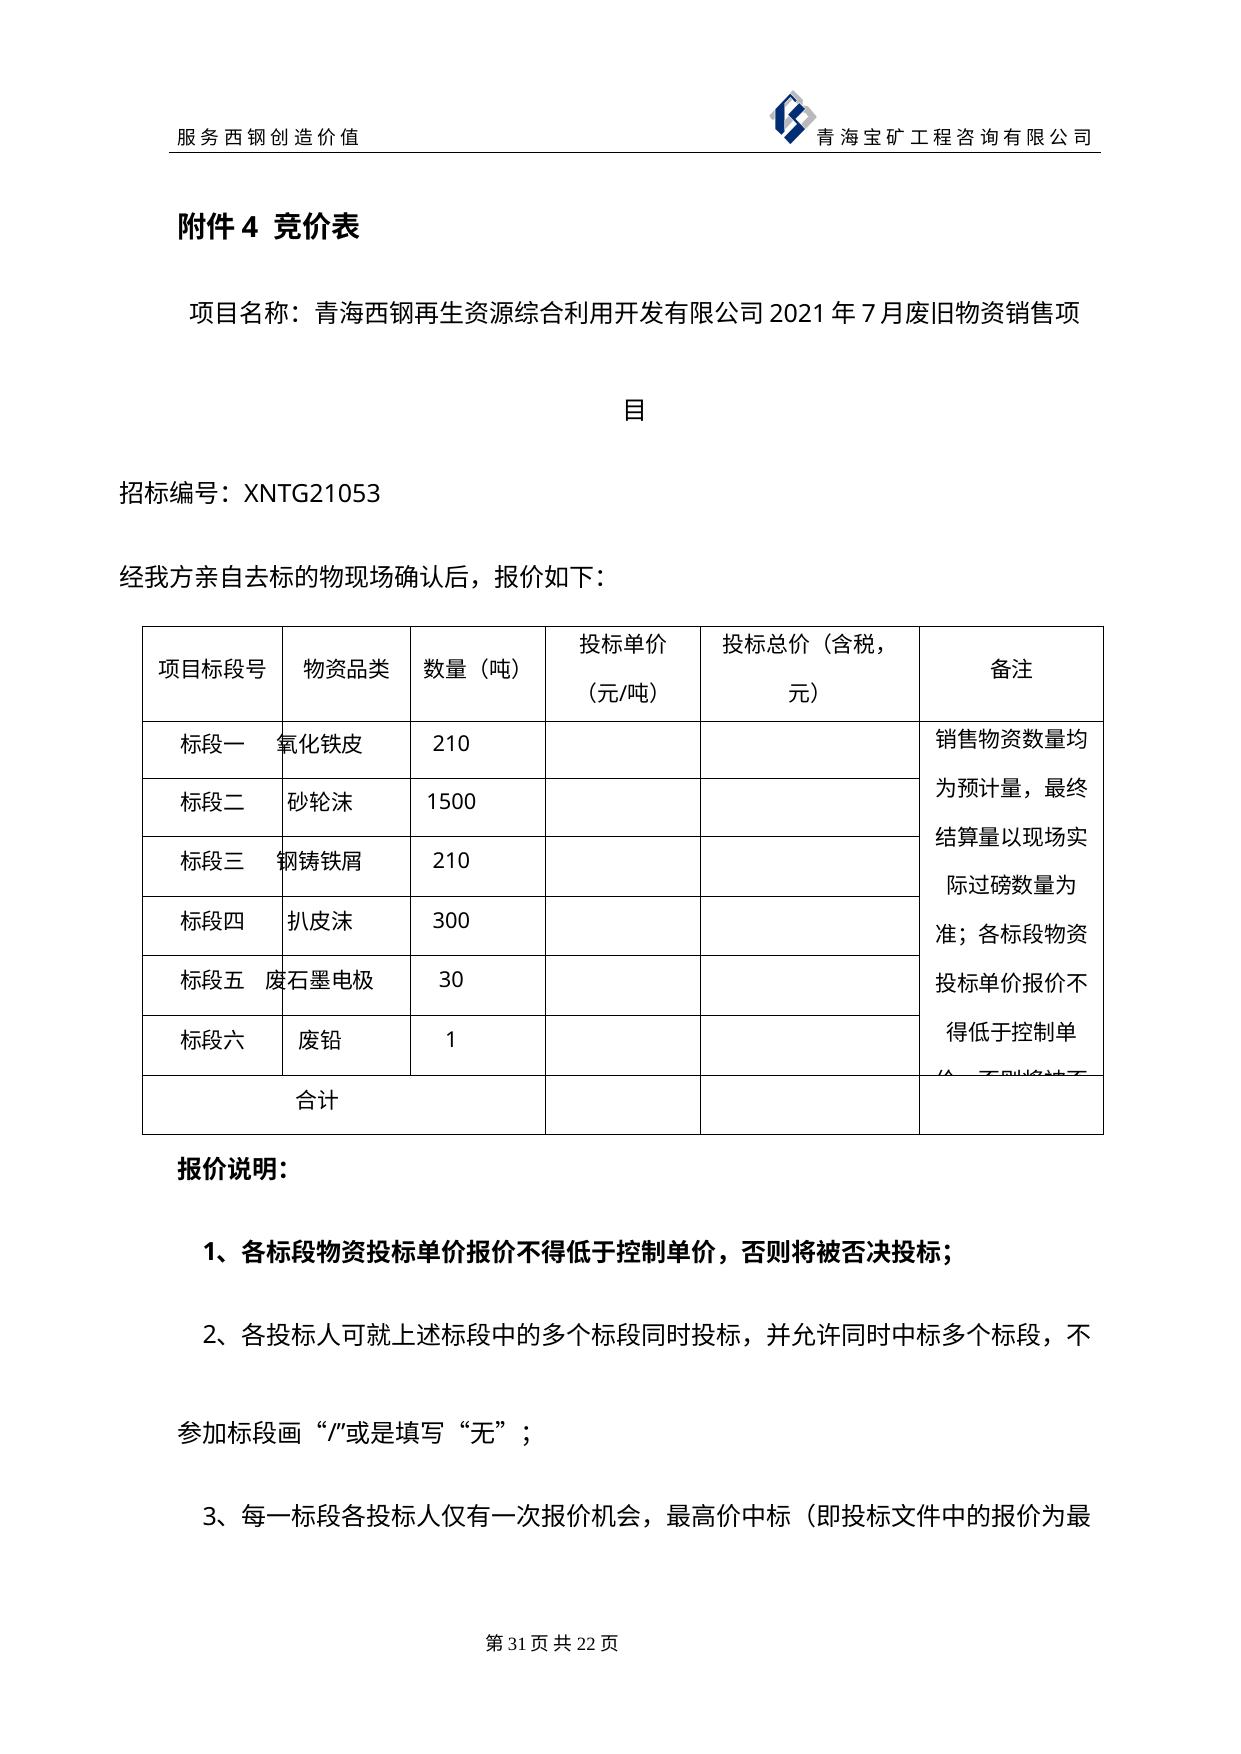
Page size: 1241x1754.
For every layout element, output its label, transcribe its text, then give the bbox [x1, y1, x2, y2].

table_cell 销售物资数量均为预计量，最终结算量以现场实际过磅数量为准；各标段物资投标单价报价不得低于控制单价，否则将被否决投标。 [920, 722, 1103, 1074]
table_cell 标段四 [143, 897, 282, 955]
text 2、各投标人可就上述标段中的多个标段同时投标，并允许同时中标多个标段，不参加标段画“/”或是填写“无”； [177, 1301, 1093, 1464]
table_cell [701, 779, 919, 836]
table_header 投标单价 （元/吨） [546, 627, 700, 721]
table_cell 1 [411, 1016, 545, 1074]
table_cell [701, 837, 919, 896]
table_cell 210 [411, 722, 545, 778]
table_cell 氧化铁皮 [283, 722, 410, 778]
table_cell 210 [411, 837, 545, 896]
table_cell [546, 837, 700, 896]
table_cell 钢铸铁屑 [283, 837, 410, 896]
table_cell 废铅 [283, 1016, 410, 1074]
table_cell [546, 956, 700, 1015]
table_cell 标段六 [143, 1016, 282, 1074]
table_cell 扒皮沫 [283, 897, 410, 955]
table_cell 30 [411, 956, 545, 1015]
table_cell 标段二 [143, 779, 282, 836]
table_cell [701, 897, 919, 955]
table_cell [546, 897, 700, 955]
text 3、每一标段各投标人仅有一次报价机会，最高价中标（即投标文件中的报价为最终报价，若最高报价有相同的，则仅允许最高报价相同的投标人再次报价，报价不低于第一轮的最高报价，直至确定最高报价的投标人即可）； [177, 1482, 1093, 1547]
table_cell [546, 1076, 700, 1134]
picture [769, 90, 817, 145]
table_cell 废石墨电极 [283, 956, 410, 1015]
table_header 备注 [920, 627, 1103, 721]
table_cell 合计 [143, 1076, 545, 1134]
table_cell [920, 1076, 1103, 1134]
table_cell [546, 779, 700, 836]
table_cell 标段三 [143, 837, 282, 896]
table_header 投标总价（含税，元） [701, 627, 919, 721]
text 招标编号：XNTG21053 [119, 459, 1049, 524]
table_header 数量（吨） [411, 627, 545, 721]
text 项目名称：青海西钢再生资源综合利用开发有限公司2021年7月废旧物资销售项目 [177, 279, 1093, 441]
table_cell 砂轮沫 [283, 779, 410, 836]
table_cell [701, 1016, 919, 1074]
table_cell [701, 722, 919, 778]
text 经我方亲自去标的物现场确认后，报价如下： [119, 543, 1049, 608]
table_cell [701, 1076, 919, 1134]
text 报价说明： [177, 1135, 1093, 1200]
table_cell 300 [411, 897, 545, 955]
table_cell [546, 722, 700, 778]
table_cell 标段五 [143, 956, 282, 1015]
table_header 项目标段号 [143, 627, 282, 721]
table_cell 1500 [411, 779, 545, 836]
text 1、各标段物资投标单价报价不得低于控制单价，否则将被否决投标； [177, 1218, 1093, 1283]
table_header 物资品类 [283, 627, 410, 721]
table_cell [701, 956, 919, 1015]
table_cell 标段一 [143, 722, 282, 778]
table_cell [546, 1016, 700, 1074]
text 附件4 竞价表 [177, 193, 1093, 258]
